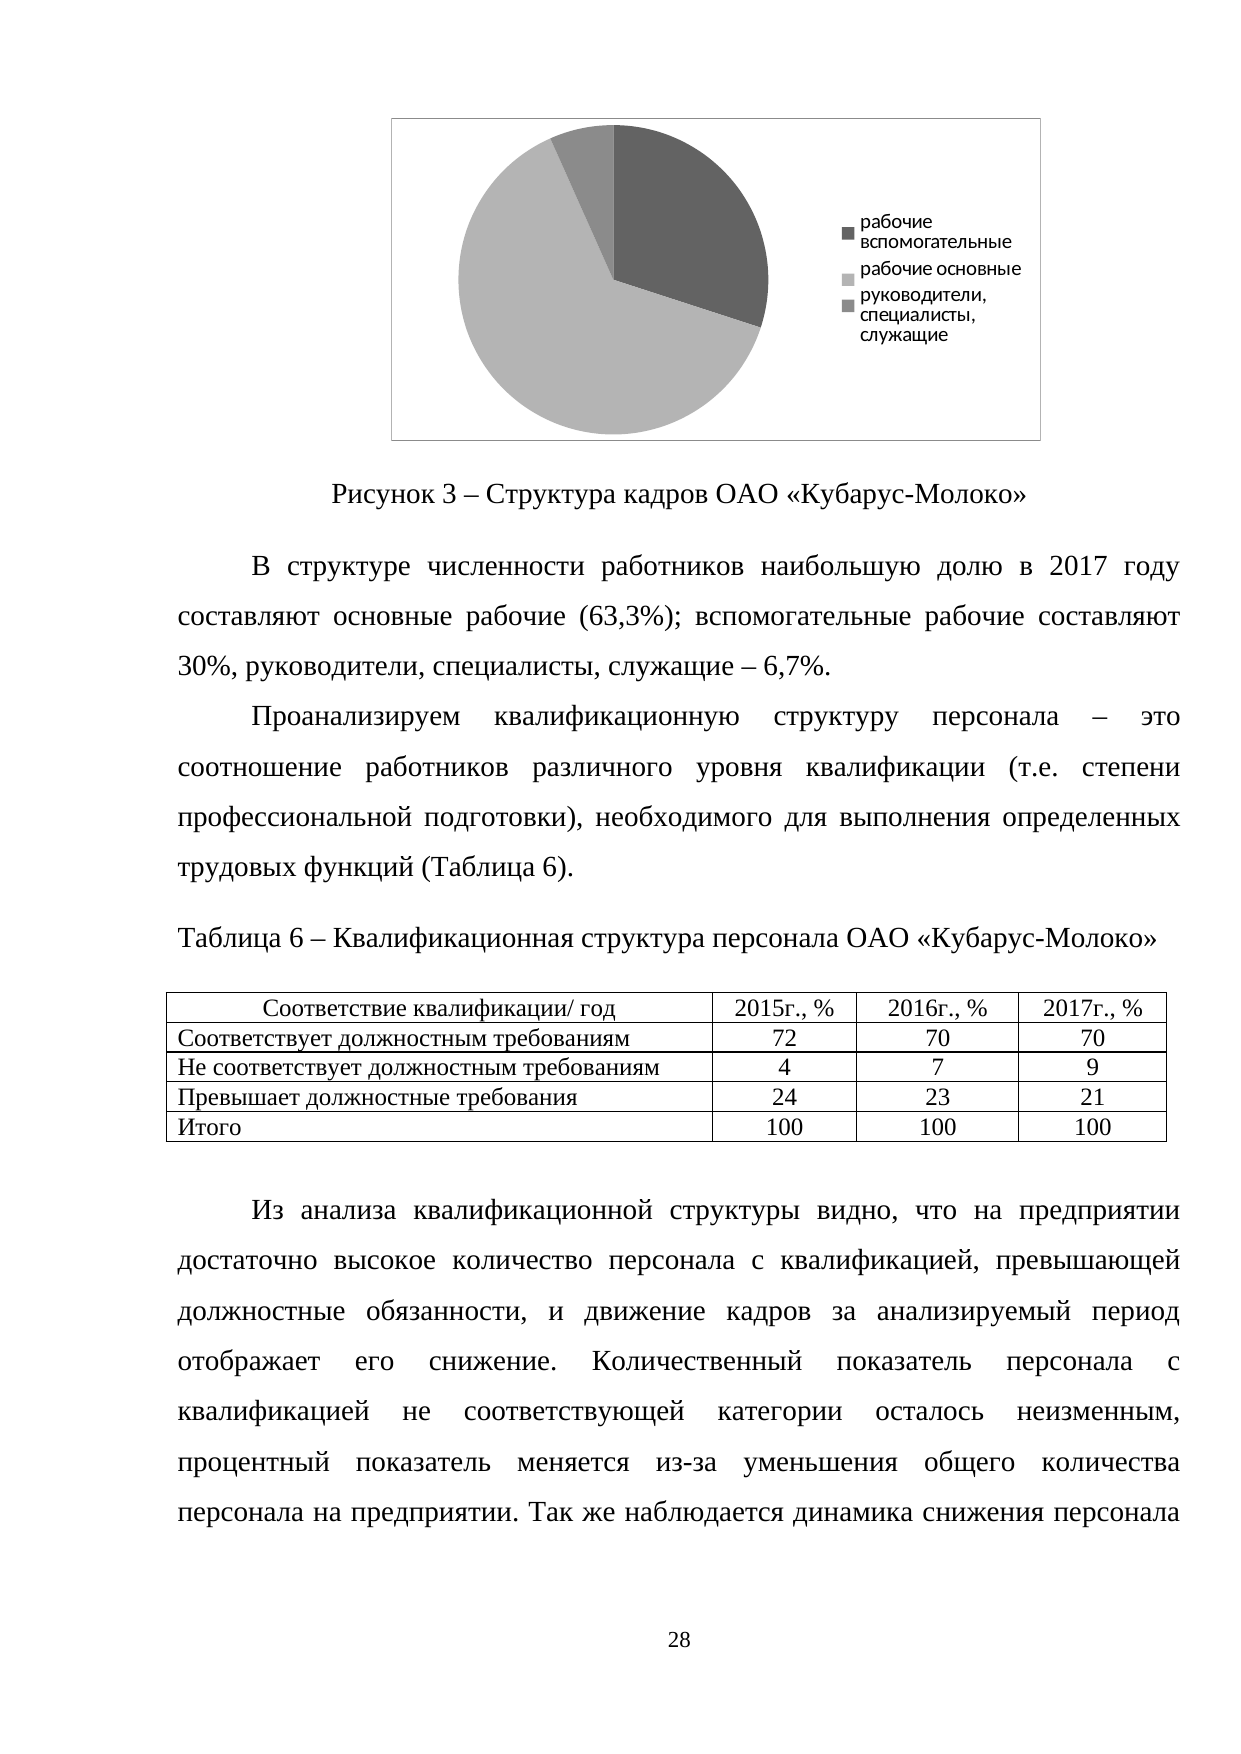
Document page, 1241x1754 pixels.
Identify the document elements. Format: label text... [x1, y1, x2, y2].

table_header 2017г., % [1019, 993, 1166, 1022]
text Проанализируем квалификационную структуру персонала – это соотношение работников различного уровня квалификации (т.е. степени профессиональной подготовки), необходимого для выполнения определенных трудовых функций (Таблица 6). [177, 698, 1181, 883]
table_cell 7 [857, 1053, 1018, 1081]
table_cell Превышает должностные требования [167, 1082, 712, 1111]
table_header 2015г., % [713, 993, 856, 1022]
text В структуре численности работников наибольшую долю в 2017 году составляют основные рабочие (63,3%); вспомогательные рабочие составляют 30%, руководители, специалисты, служащие – 6,7%. [177, 548, 1181, 682]
table_cell 100 [1019, 1112, 1166, 1141]
table_cell Соответствует должностным требованиям [167, 1023, 712, 1051]
table_cell Итого [167, 1112, 712, 1141]
table_cell 70 [857, 1023, 1018, 1051]
table_cell 72 [713, 1023, 856, 1051]
table_cell 70 [1019, 1023, 1166, 1051]
table_header Соответствие квалификации/ год [167, 993, 712, 1022]
text Рисунок 3 – Структура кадров ОАО «Кубарус-Молоко» [177, 476, 1181, 510]
table_cell 23 [857, 1082, 1018, 1111]
table_cell 100 [713, 1112, 856, 1141]
table_cell 100 [857, 1112, 1018, 1141]
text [177, 1192, 1181, 1527]
table_cell 21 [1019, 1082, 1166, 1111]
table_cell 24 [713, 1082, 856, 1111]
table_cell 4 [713, 1053, 856, 1081]
table_cell Не соответствует должностным требованиям [167, 1053, 712, 1081]
table_header 2016г., % [857, 993, 1018, 1022]
text Таблица 6 – Квалификационная структура персонала ОАО «Кубарус-Молоко» [177, 921, 1181, 954]
table_cell 9 [1019, 1053, 1166, 1081]
